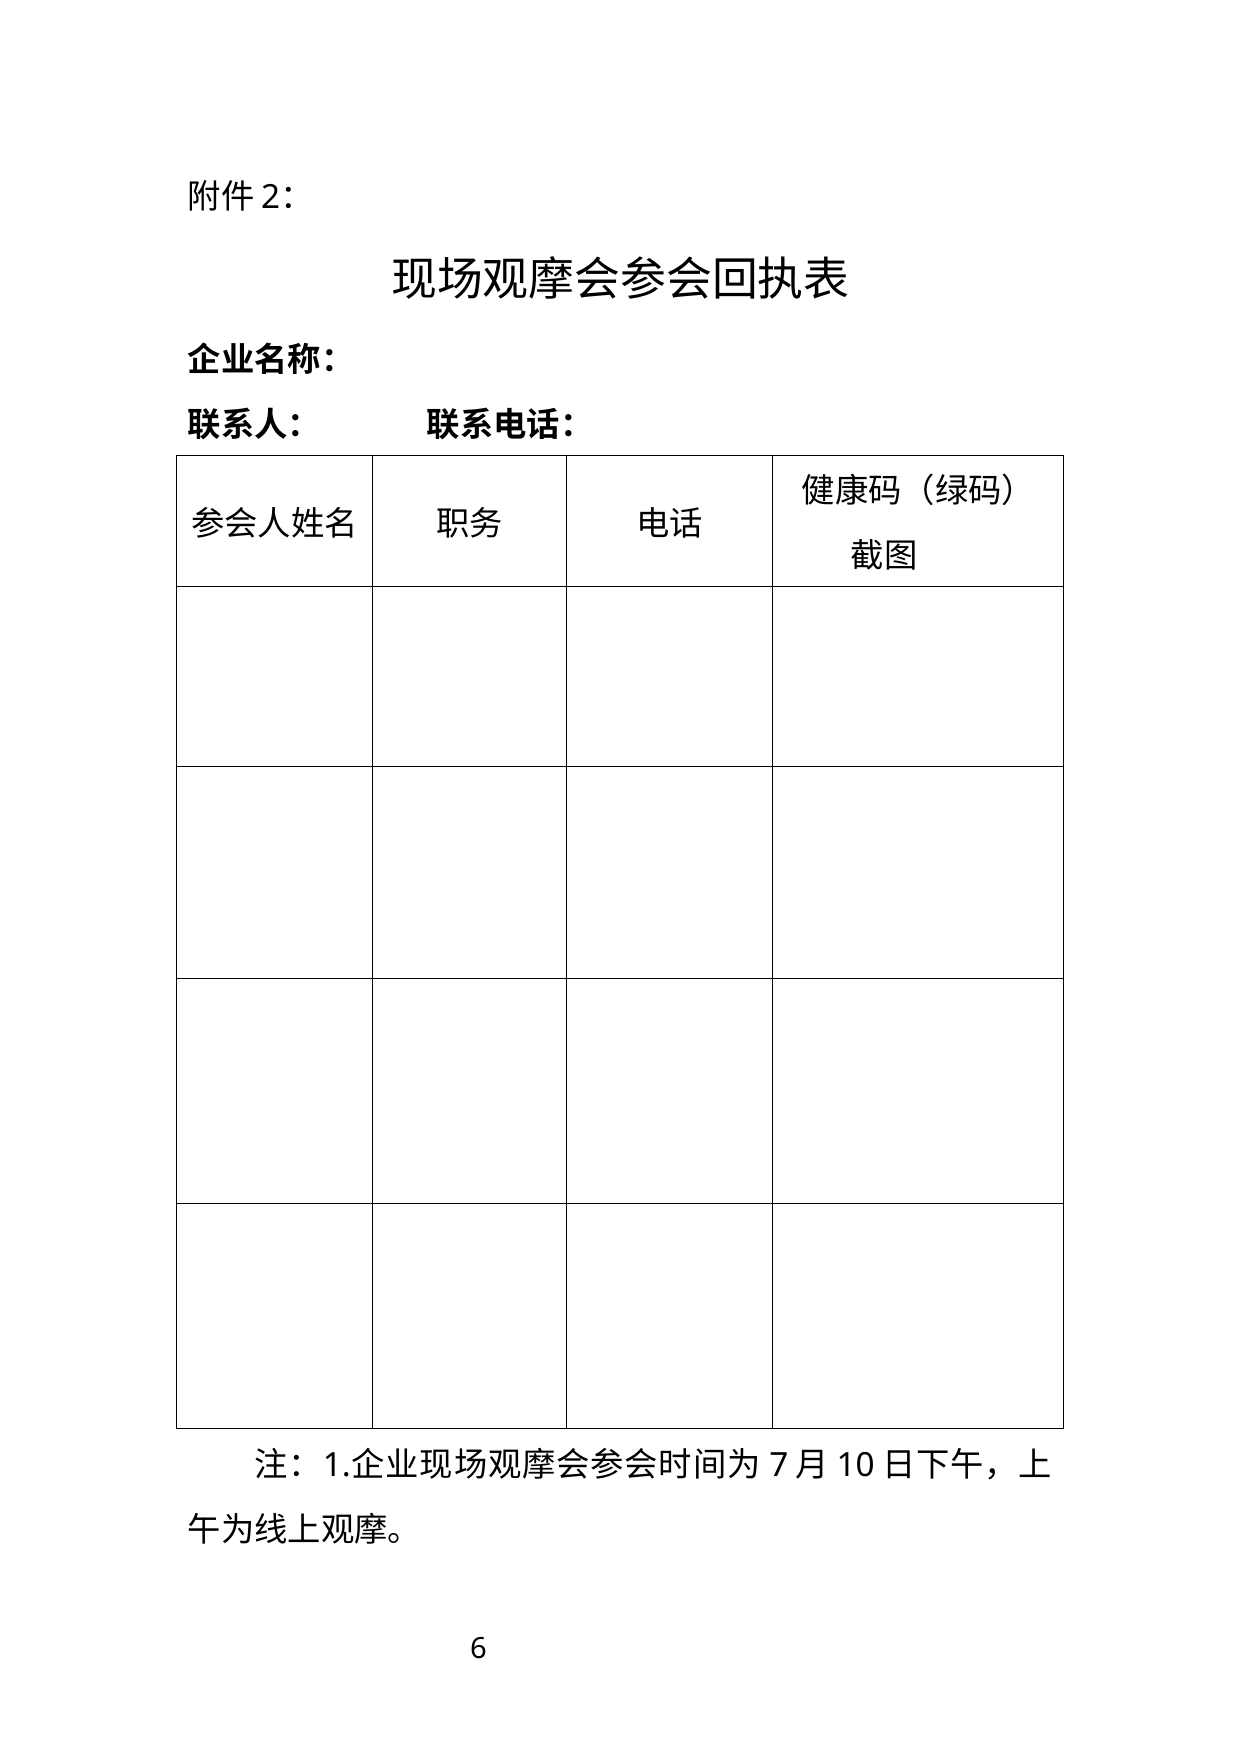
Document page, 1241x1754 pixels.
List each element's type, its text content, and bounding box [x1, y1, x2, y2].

table_header 健康码（绿码） 截图 [773, 456, 1063, 586]
table_cell [567, 1204, 772, 1428]
table_cell [567, 587, 772, 766]
table_header 参会人姓名 [177, 456, 372, 586]
table_cell [373, 1204, 566, 1428]
text 企业名称： [187, 324, 1053, 389]
table_cell [773, 1204, 1063, 1428]
text 附件2： [187, 162, 1053, 227]
table_cell [177, 979, 372, 1203]
table_cell [373, 979, 566, 1203]
text 注：1.企业现场观摩会参会时间为7月10日下午，上午为线上观摩。 [187, 1429, 1053, 1559]
text 现场观摩会参会回执表 [187, 227, 1053, 324]
table_cell [773, 979, 1063, 1203]
table_cell [177, 1204, 372, 1428]
table_cell [567, 979, 772, 1203]
table_cell [373, 767, 566, 977]
table_cell [567, 767, 772, 977]
table_cell [177, 767, 372, 977]
text 联系人： 联系电话： [187, 389, 1053, 454]
table_header 电话 [567, 456, 772, 586]
table_cell [373, 587, 566, 766]
table_header 职务 [373, 456, 566, 586]
table_cell [773, 587, 1063, 766]
table_cell [177, 587, 372, 766]
table_cell [773, 767, 1063, 977]
